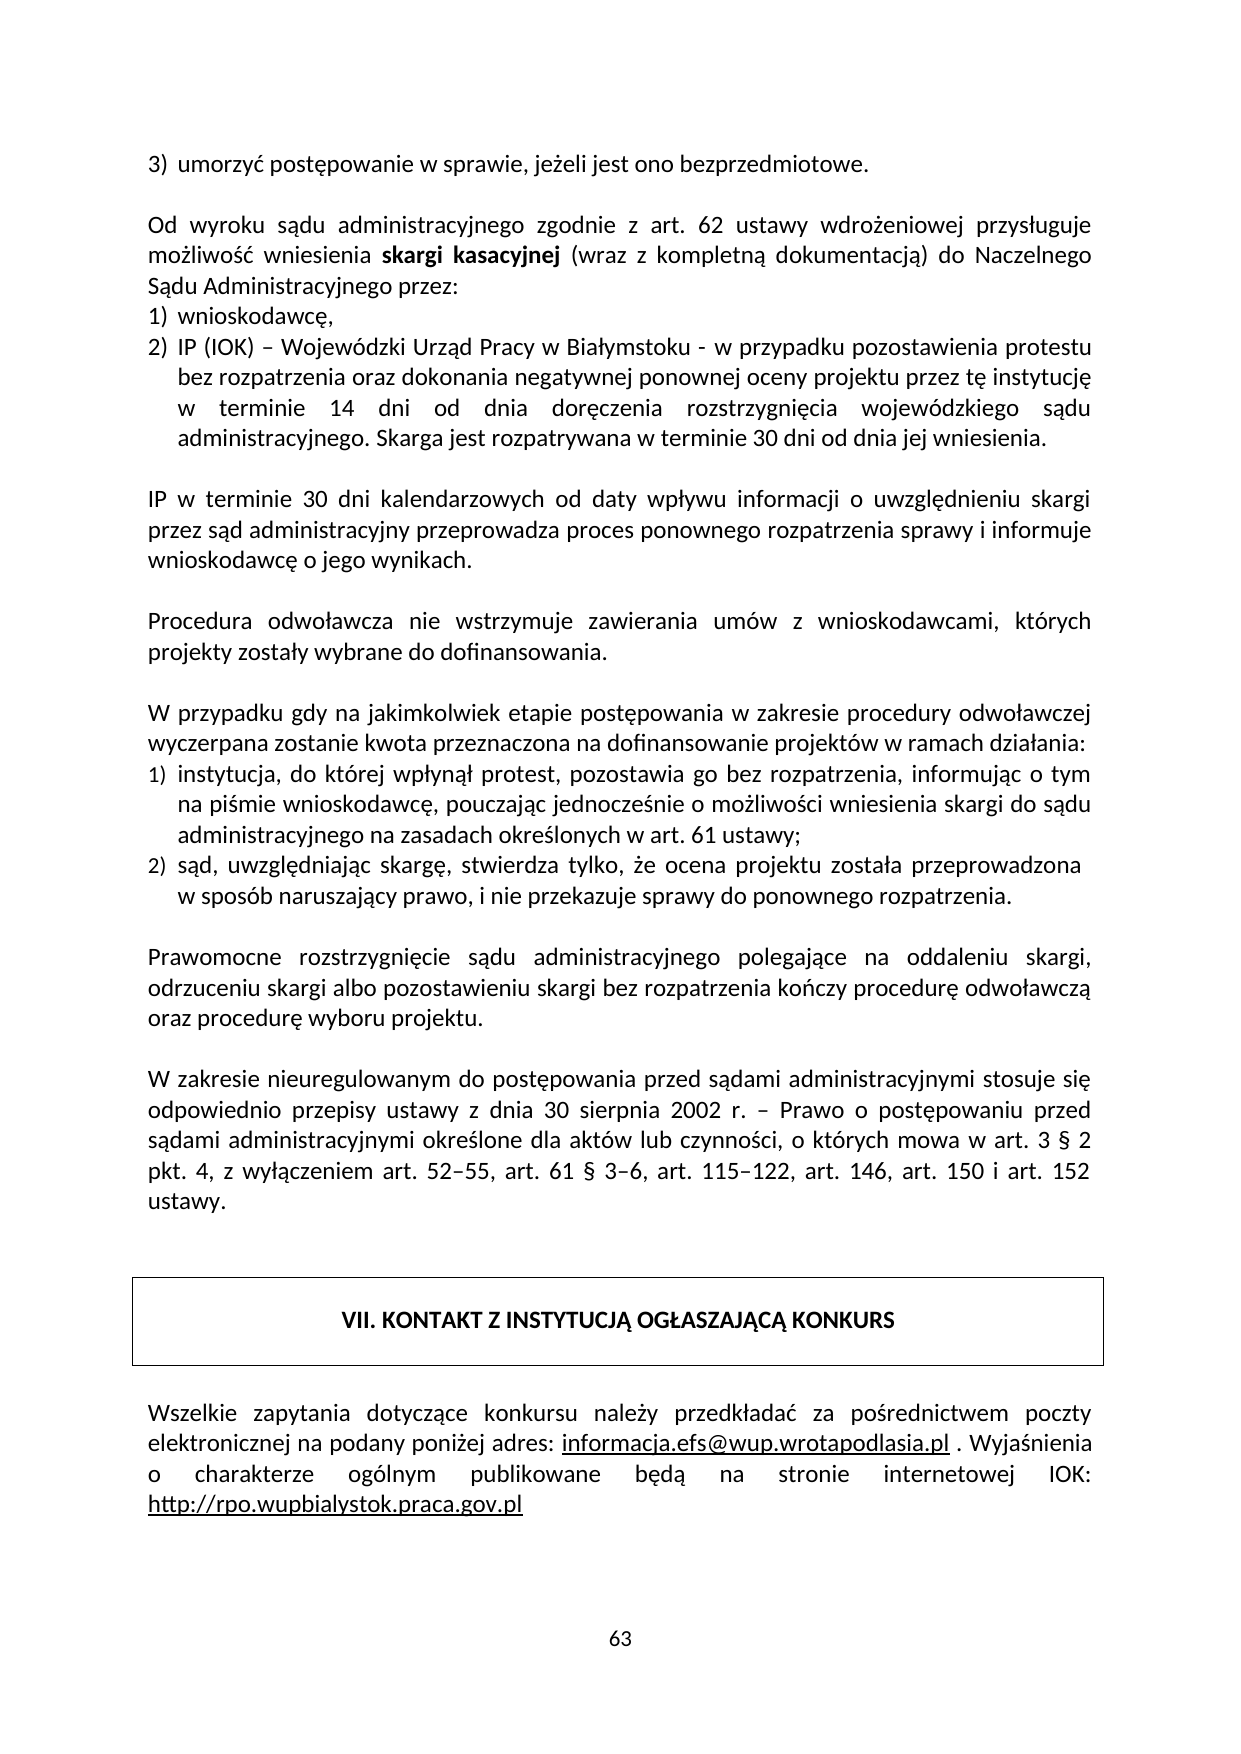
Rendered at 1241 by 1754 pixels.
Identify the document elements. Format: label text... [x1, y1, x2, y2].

text IP w terminie 30 dni kalendarzowych od daty wpływu informacji o uwzględnieniu skargi przez sąd administracyjny przeprowadza proces ponownego rozpatrzenia sprawy i informuje wnioskodawcę o jego wynikach. [148, 483, 1092, 575]
text Prawomocne rozstrzygnięcie sądu administracyjnego polegające na oddaleniu skargi, odrzuceniu skargi albo pozostawieniu skargi bez rozpatrzenia kończy procedurę odwoławczą oraz procedurę wyboru projektu. [148, 941, 1092, 1033]
text Procedura odwoławcza nie wstrzymuje zawierania umów z wnioskodawcami, których projekty zostały wybrane do dofinansowania. [148, 606, 1092, 667]
text W zakresie nieuregulowanym do postępowania przed sądami administracyjnymi stosuje się odpowiednio przepisy ustawy z dnia 30 sierpnia 2002 r. – Prawo o postępowaniu przed sądami administracyjnymi określone dla aktów lub czynności, o których mowa w art. 3 § 2 pkt. 4, z wyłączeniem art. 52–55, art. 61 § 3–6, art. 115–122, art. 146, art. 150 i art. 152 ustawy. [148, 1063, 1092, 1216]
list wnioskodawcę, [148, 300, 1092, 331]
list umorzyć postępowanie w sprawie, jeżeli jest ono bezprzedmiotowe. [148, 148, 1092, 178]
text Wszelkie zapytania dotyczące konkursu należy przedkładać za pośrednictwem poczty elektronicznej na podany poniżej adres: informacja.efs@wup.wrotapodlasia.pl . Wyjaśnienia o charakterze ogólnym publikowane będą na stronie internetowej IOK: http://rpo.wupbialystok.praca.gov.pl [148, 1397, 1092, 1519]
list instytucja, do której wpłynął protest, pozostawia go bez rozpatrzenia, informując o tym na piśmie wnioskodawcę, pouczając jednocześnie o możliwości wniesienia skargi do sądu administracyjnego na zasadach określonych w art. 61 ustawy; [148, 758, 1092, 850]
table_header VII. KONTAKT Z INSTYTUCJĄ OGŁASZAJĄCĄ KONKURS [133, 1278, 1103, 1365]
text W przypadku gdy na jakimkolwiek etapie postępowania w zakresie procedury odwoławczej wyczerpana zostanie kwota przeznaczona na dofinansowanie projektów w ramach działania: [148, 697, 1092, 758]
list sąd, uwzględniając skargę, stwierdza tylko, że ocena projektu została przeprowadzona w sposób naruszający prawo, i nie przekazuje sprawy do ponownego rozpatrzenia. [148, 850, 1092, 911]
text Od wyroku sądu administracyjnego zgodnie z art. 62 ustawy wdrożeniowej przysługuje możliwość wniesienia skargi kasacyjnej (wraz z kompletną dokumentacją) do Naczelnego Sądu Administracyjnego przez: [148, 209, 1092, 300]
list IP (IOK) – Wojewódzki Urząd Pracy w Białymstoku - w przypadku pozostawienia protestu bez rozpatrzenia oraz dokonania negatywnej ponownej oceny projektu przez tę instytucję w terminie 14 dni od dnia doręczenia rozstrzygnięcia wojewódzkiego sądu administracyjnego. Skarga jest rozpatrywana w terminie 30 dni od dnia jej wniesienia. [148, 331, 1092, 453]
